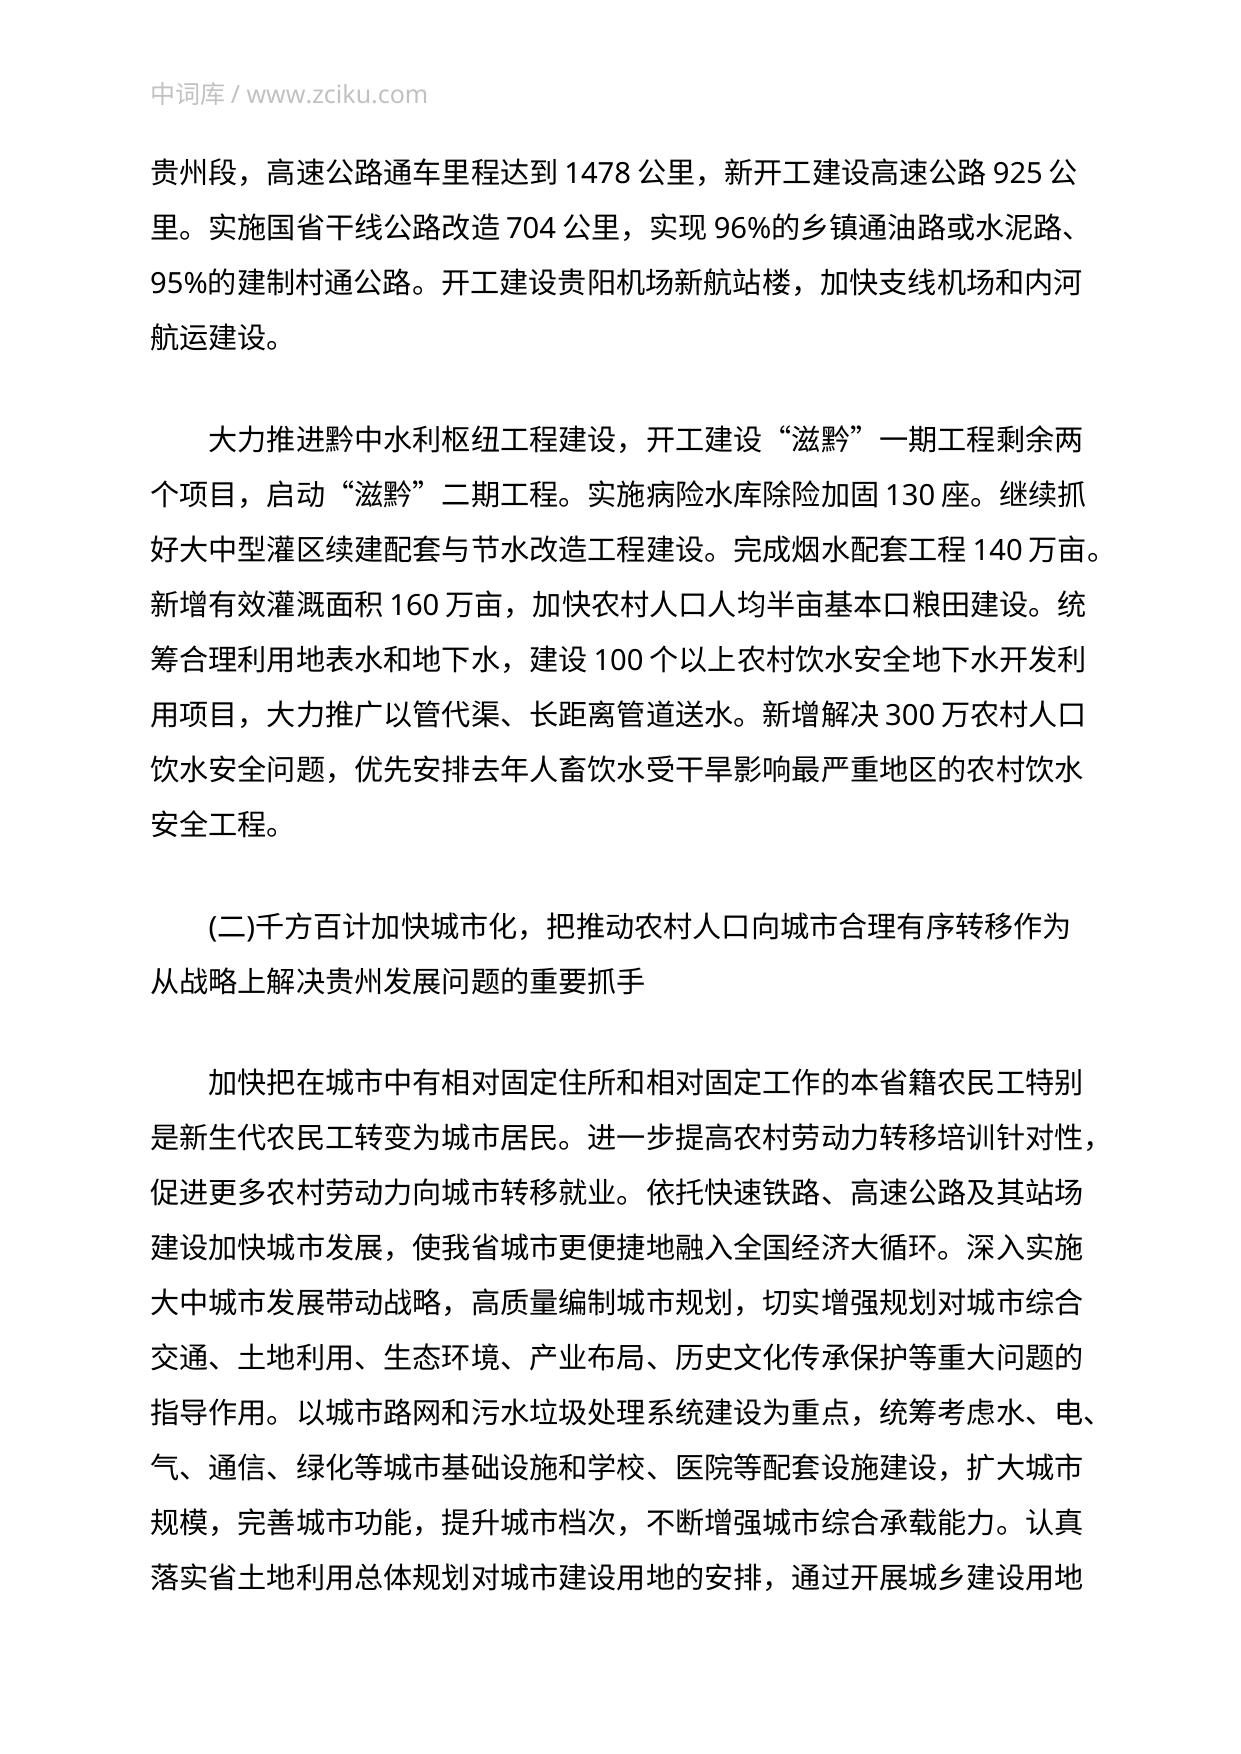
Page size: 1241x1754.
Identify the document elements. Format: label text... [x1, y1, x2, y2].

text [150, 150, 1090, 357]
text (二)千方百计加快城市化，把推动农村人口向城市合理有序转移作为从战略上解决贵州发展问题的重要抓手 [150, 903, 1090, 1001]
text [150, 1060, 1090, 1596]
text 大力推进黔中水利枢纽工程建设，开工建设“滋黔”一期工程剩余两个项目，启动“滋黔”二期工程。实施病险水库除险加固130座。继续抓好大中型灌区续建配套与节水改造工程建设。完成烟水配套工程140万亩。新增有效灌溉面积160万亩，加快农村人口人均半亩基本口粮田建设。统筹合理利用地表水和地下水，建设100个以上农村饮水安全地下水开发利用项目，大力推广以管代渠、长距离管道送水。新增解决300万农村人口饮水安全问题，优先安排去年人畜饮水受干旱影响最严重地区的农村饮水安全工程。 [150, 417, 1090, 844]
